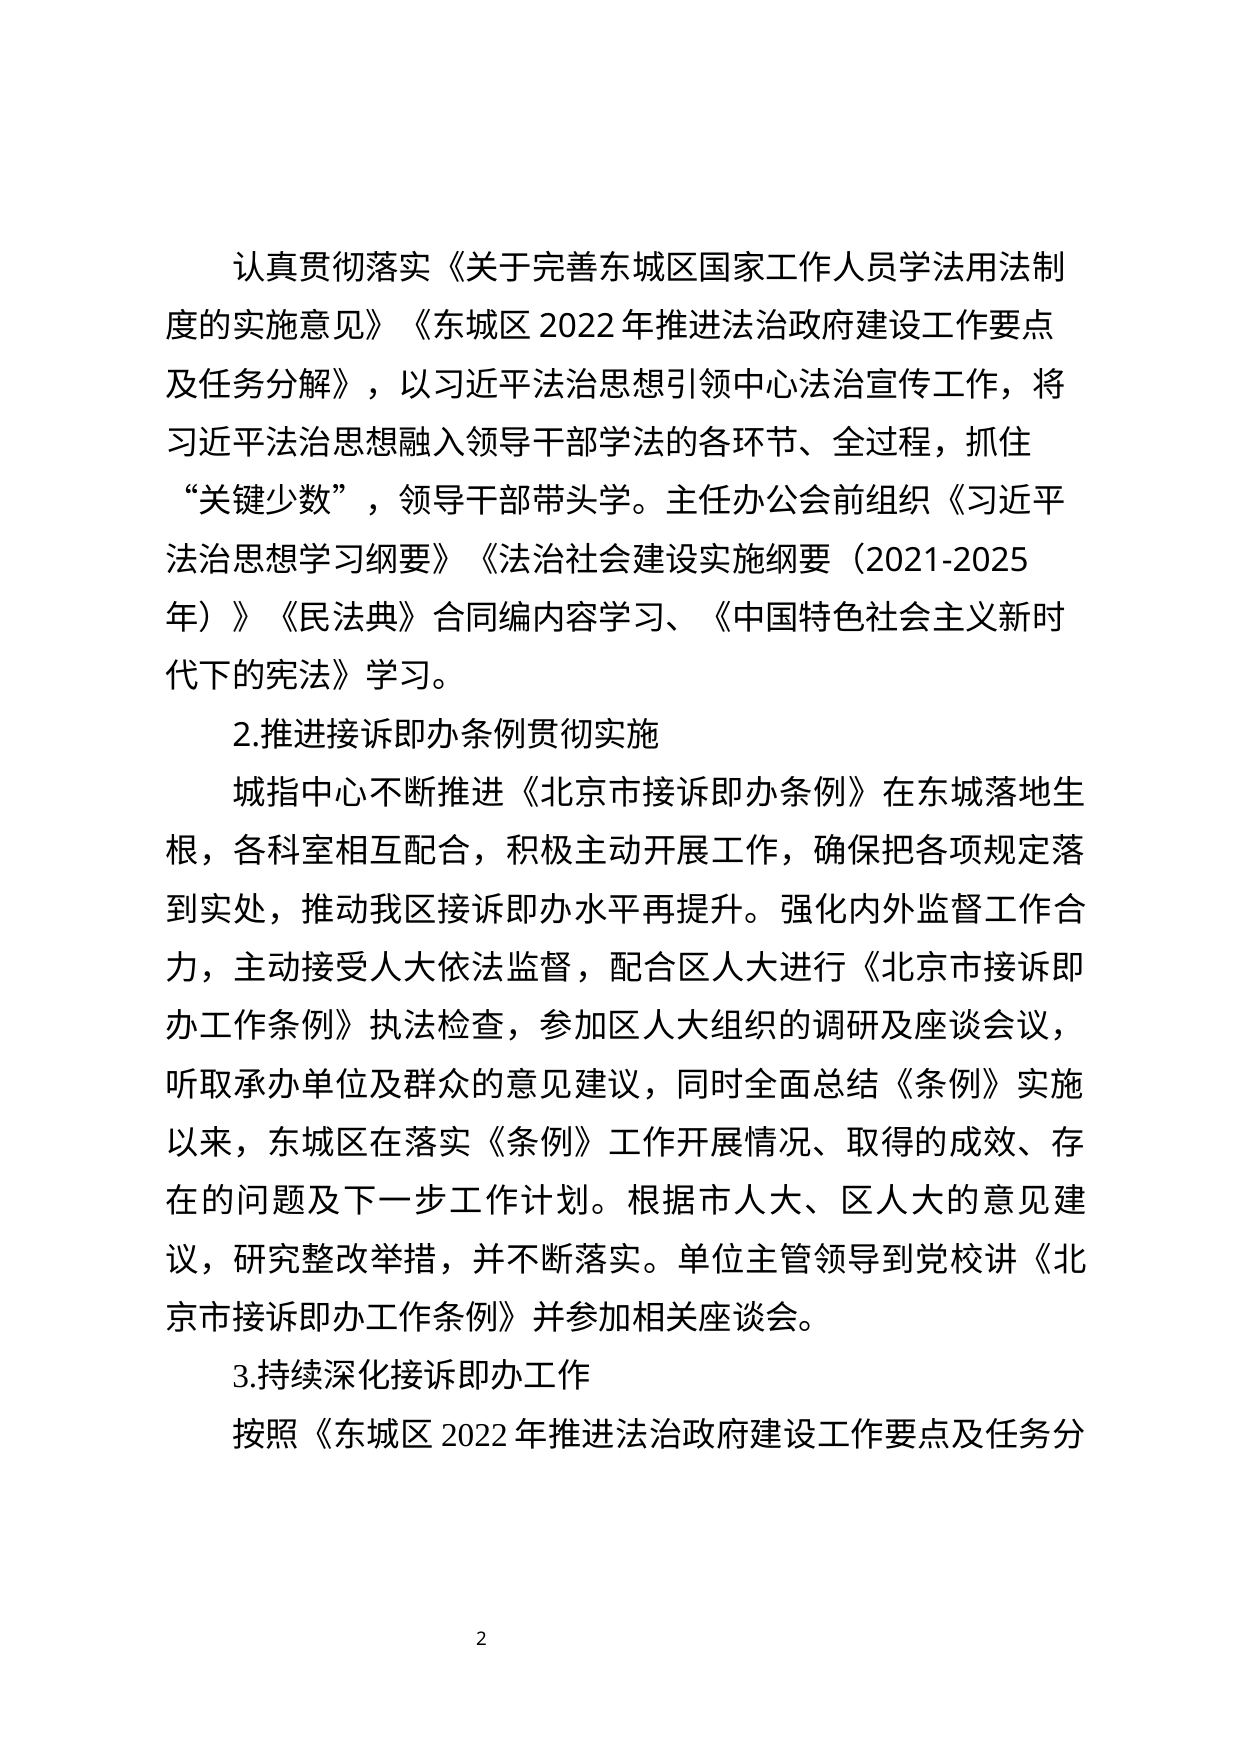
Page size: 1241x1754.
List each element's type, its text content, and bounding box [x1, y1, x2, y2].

list 持续深化接诉即办工作 [165, 1341, 1087, 1399]
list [165, 1399, 1087, 1522]
list 城指中心不断推进《北京市接诉即办条例》在东城落地生根，各科室相互配合，积极主动开展工作，确保把各项规定落到实处，推动我区接诉即办水平再提升。强化内外监督工作合力，主动接受人大依法监督，配合区人大进行《北京市接诉即办工作条例》执法检查，参加区人大组织的调研及座谈会议，听取承办单位及群众的意见建议，同时全面总结《条例》实施以来，东城区在落实《条例》工作开展情况、取得的成效、存在的问题及下一步工作计划。根据市人大、区人大的意见建议，研究整改举措，并不断落实。单位主管领导到党校讲《北京市接诉即办工作条例》并参加相关座谈会。 [165, 758, 1087, 1341]
list 推进接诉即办条例贯彻实施 [165, 699, 1087, 758]
text 认真贯彻落实《关于完善东城区国家工作人员学法用法制度的实施意见》《东城区2022年推进法治政府建设工作要点及任务分解》，以习近平法治思想引领中心法治宣传工作，将习近平法治思想融入领导干部学法的各环节、全过程，抓住“关键少数”，领导干部带头学。主任办公会前组织《习近平法治思想学习纲要》《法治社会建设实施纲要（2021-2025年）》《民法典》合同编内容学习、《中国特色社会主义新时代下的宪法》学习。 [165, 233, 1087, 699]
